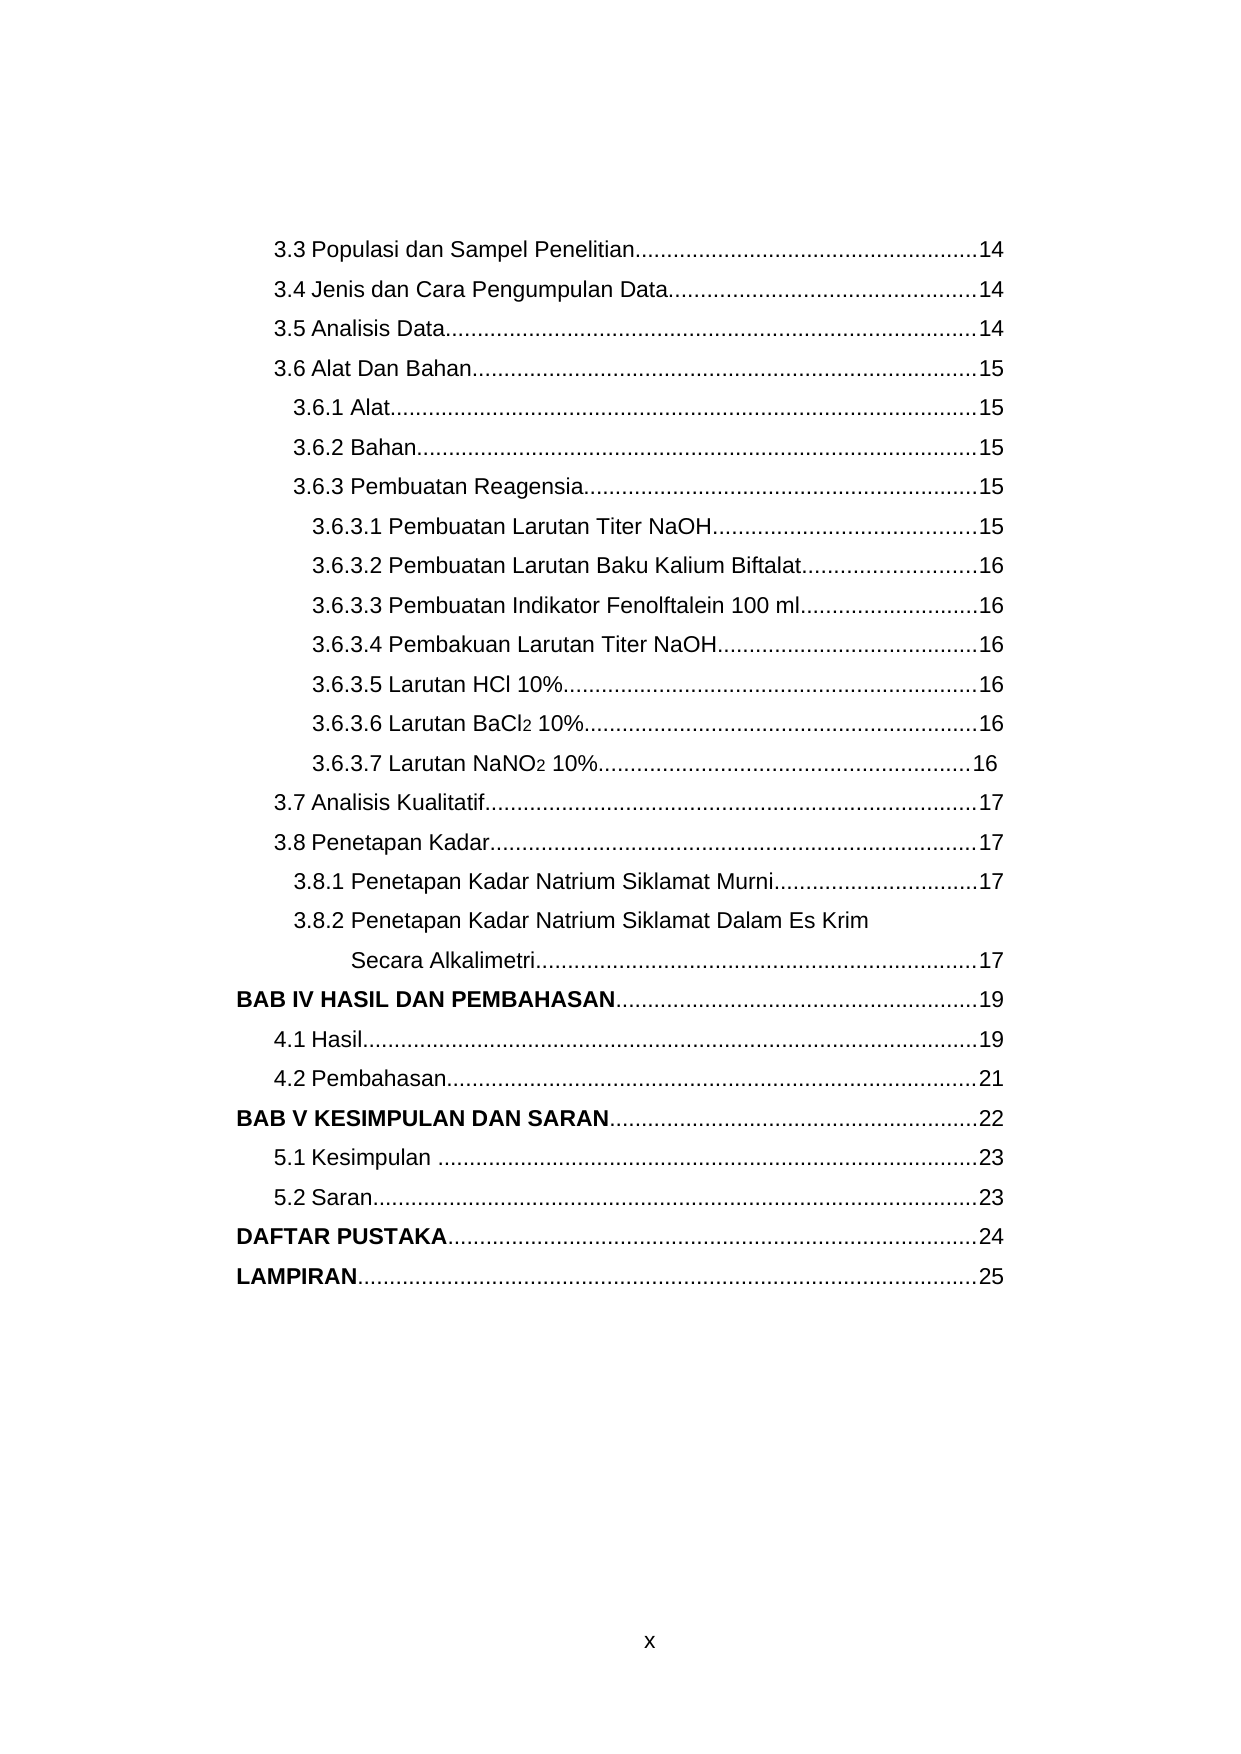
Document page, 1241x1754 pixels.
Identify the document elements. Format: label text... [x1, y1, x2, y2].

text 3.6.3.1 Pembuatan Larutan Titer NaOH 15 [274, 513, 1063, 539]
list 3.8.2 Penetapan Kadar Natrium Siklamat Dalam Es Krim [281, 907, 1063, 934]
text 3.6.3.3 Pembuatan Indikator Fenolftalein 100 ml 16 [274, 592, 1063, 618]
list Analisis Kualitatif 17 [274, 789, 1063, 815]
text BAB V KESIMPULAN DAN SARAN 22 [236, 1105, 1063, 1131]
list Penetapan Kadar 17 [274, 828, 1063, 855]
list Kesimpulan 23 [274, 1144, 1063, 1171]
text 3.6.3.6 Larutan BaCl2 10% 16 [274, 710, 1063, 736]
text 3.6.1 Alat 15 [274, 394, 1063, 421]
list Alat Dan Bahan 15 [274, 355, 1063, 381]
list Jenis dan Cara Pengumpulan Data 14 [274, 276, 1063, 302]
list Pembahasan 21 [274, 1065, 1063, 1092]
list BAB IV HASIL DAN PEMBAHASAN 19 [236, 986, 1063, 1013]
text 3.6.3.5 Larutan HCl 10% 16 [274, 671, 1063, 697]
text 3.6.3.7 Larutan NaNO2 10% 16 [274, 749, 1063, 776]
text 3.6.3.2 Pembuatan Larutan Baku Kalium Biftalat 16 [274, 552, 1063, 578]
list LAMPIRAN 25 [236, 1263, 1063, 1289]
list Saran 23 [274, 1184, 1063, 1210]
text 3.6.3.4 Pembakuan Larutan Titer NaOH 16 [274, 631, 1063, 657]
list Analisis Data 14 [274, 315, 1063, 342]
list 3.8.1 Penetapan Kadar Natrium Siklamat Murni 17 [281, 868, 1063, 894]
list Populasi dan Sampel Penelitian 14 [274, 236, 1063, 263]
list Hasil 19 [274, 1026, 1063, 1052]
text 3.6.3 Pembuatan Reagensia 15 [274, 473, 1063, 499]
list Secara Alkalimetri 17 [281, 947, 1063, 973]
text 3.6.2 Bahan 15 [274, 434, 1063, 460]
list DAFTAR PUSTAKA 24 [236, 1223, 1063, 1249]
